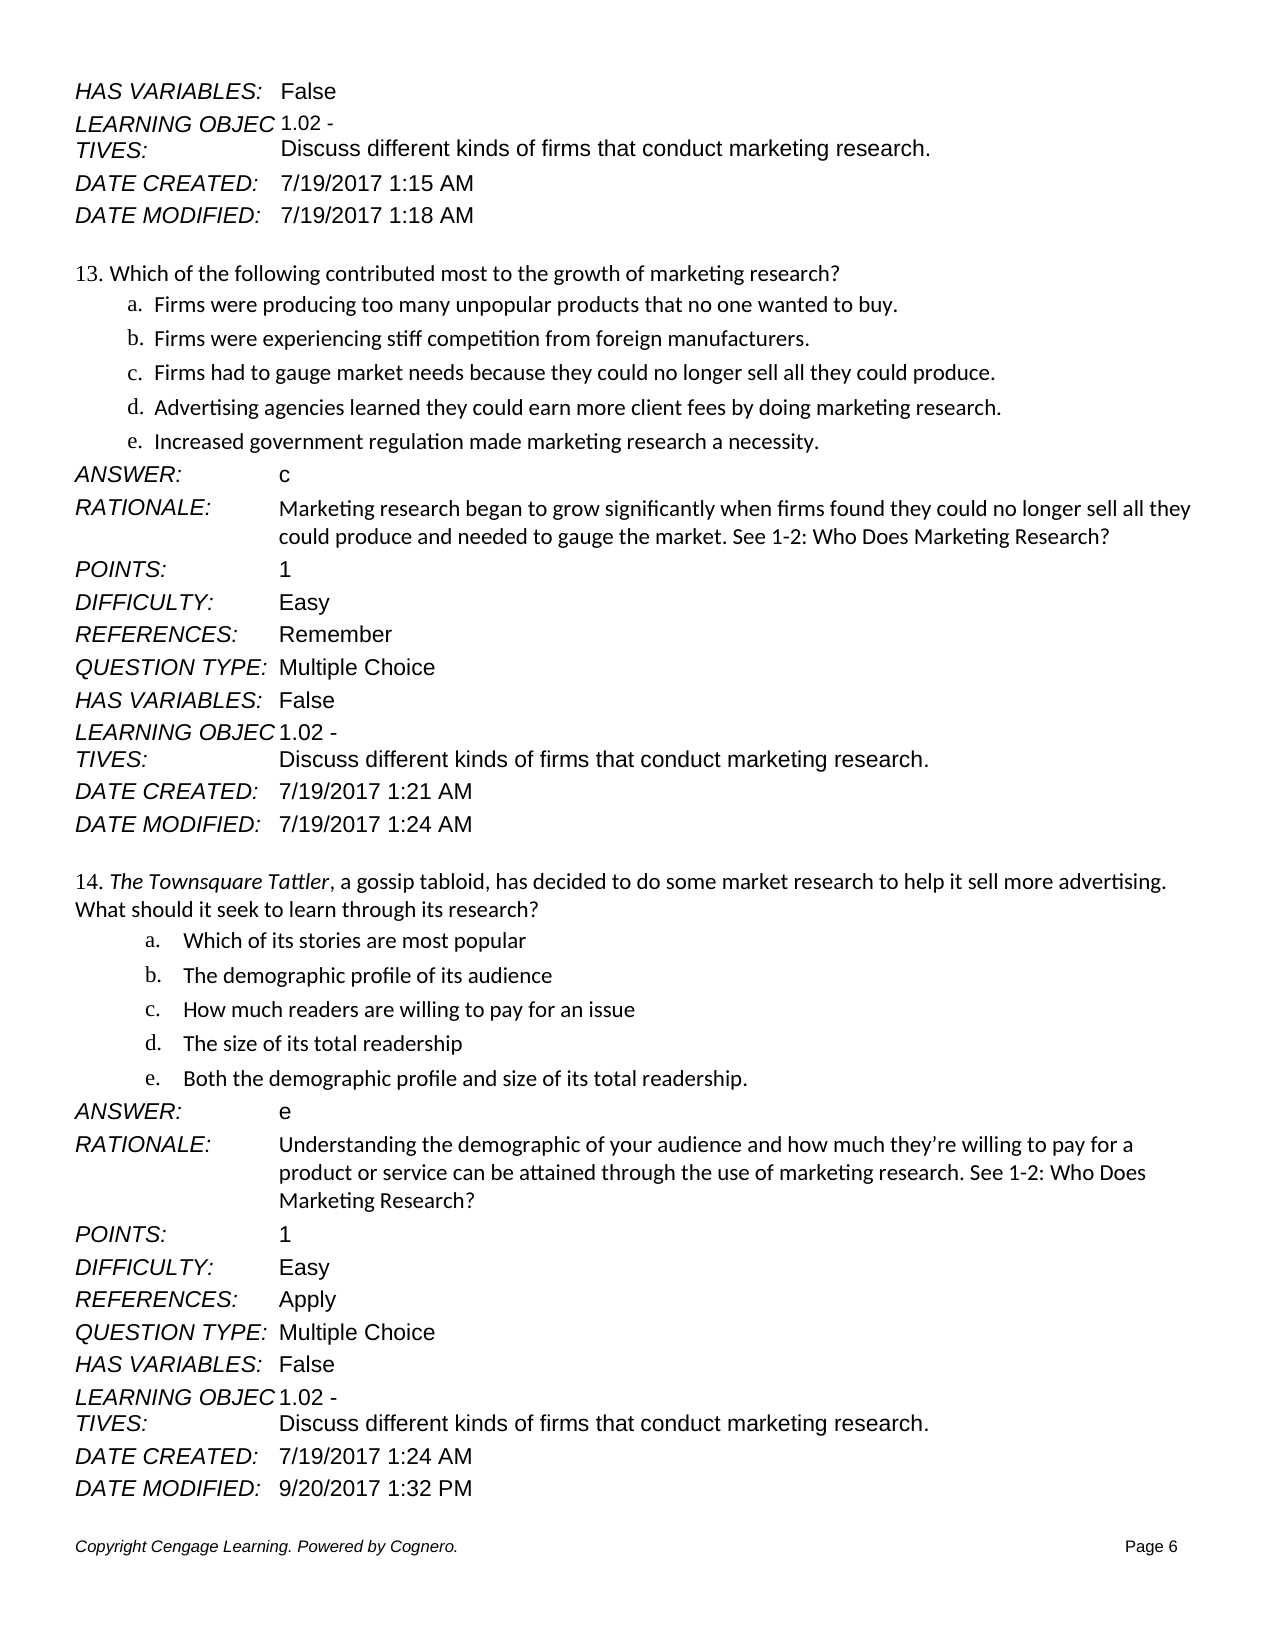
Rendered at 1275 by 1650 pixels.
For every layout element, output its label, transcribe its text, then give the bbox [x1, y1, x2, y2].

table_header 13. Which of the following contributed most to the growth of marketing research? [75, 259, 1200, 840]
table_header 14. The Townsquare Tattler, a gossip tabloid, has decided to do some market research to help it sell more advertising. What should it seek to learn through its research? [75, 868, 1200, 1505]
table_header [75, 75, 1200, 232]
